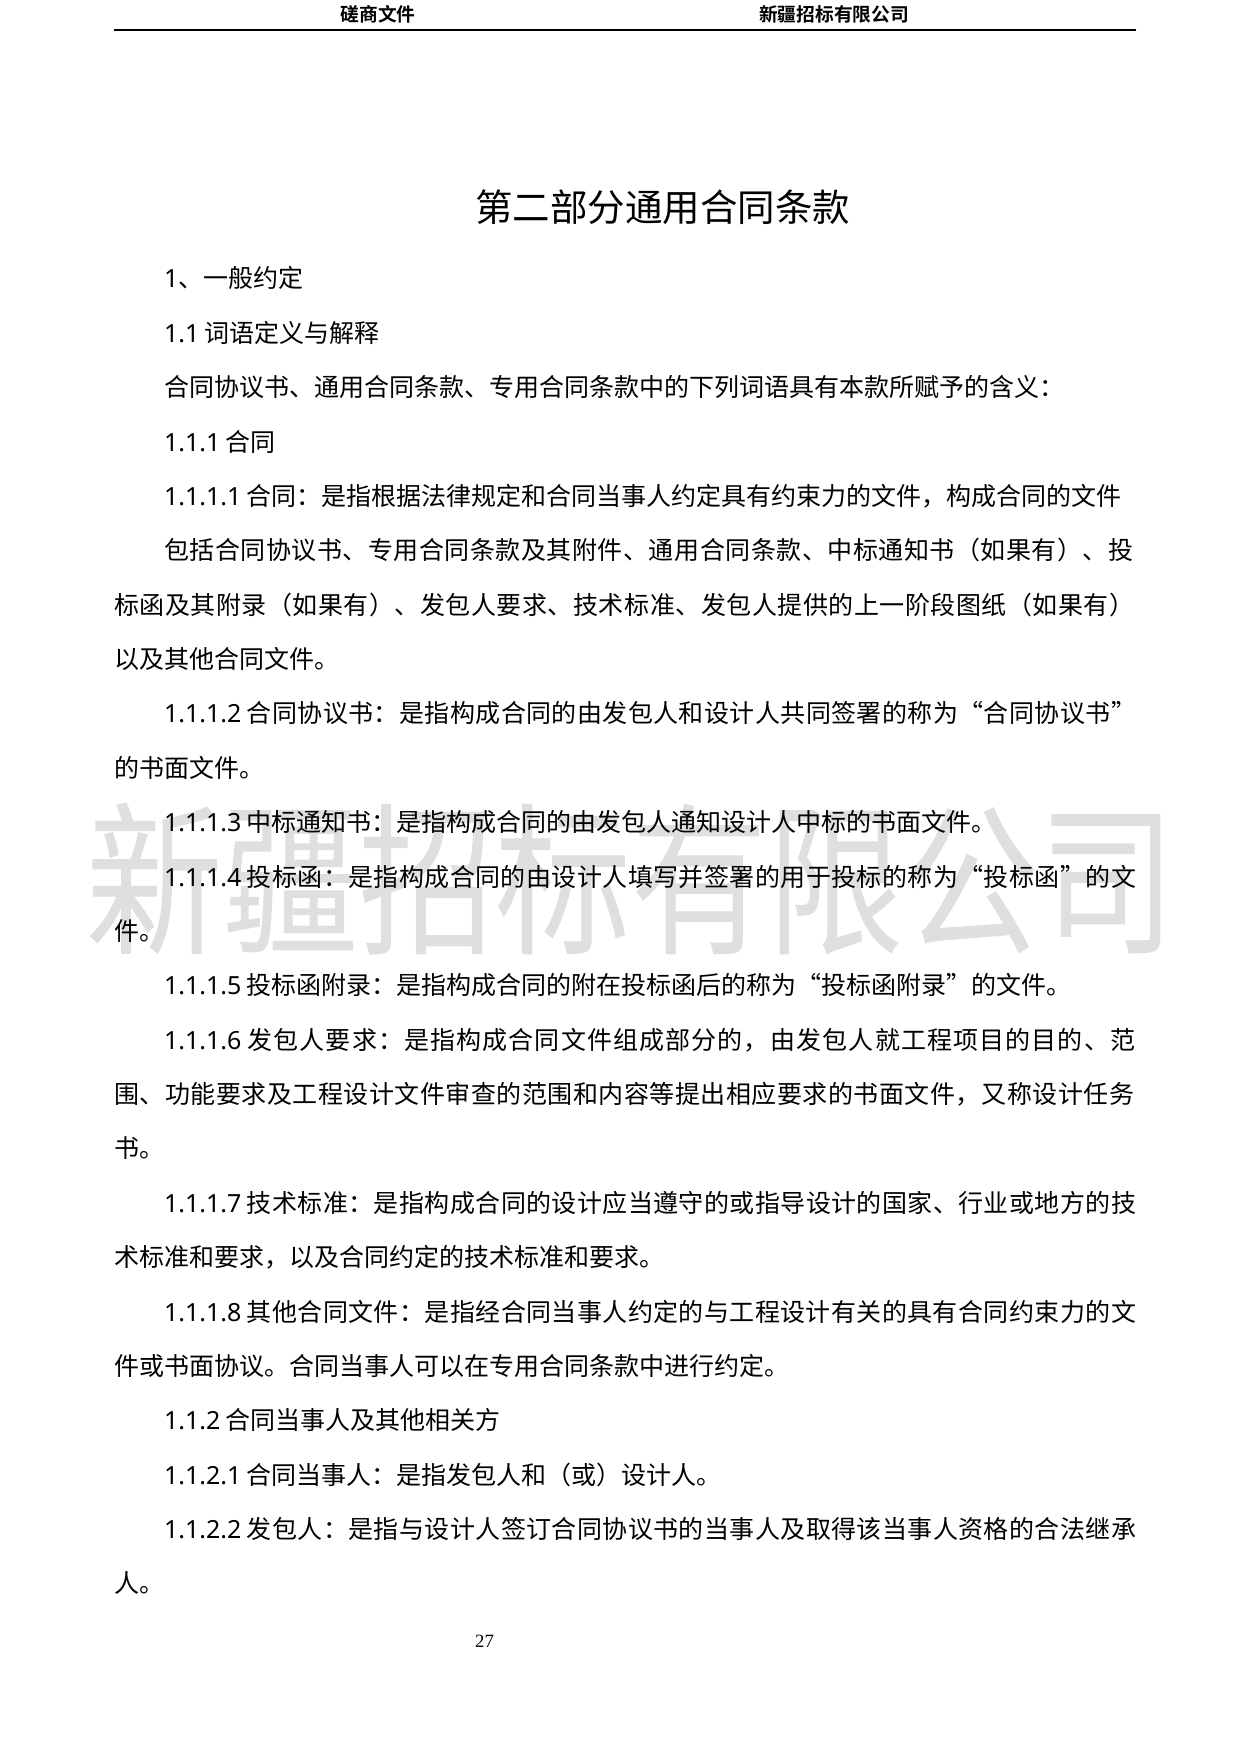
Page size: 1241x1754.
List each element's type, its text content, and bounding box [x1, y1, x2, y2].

text 1.1.2.2发包人：是指与设计人签订合同协议书的当事人及取得该当事人资格的合法继承人。 [114, 1509, 1136, 1600]
text 1.1.2合同当事人及其他相关方 [114, 1401, 1136, 1437]
text 1.1词语定义与解释 [114, 313, 1136, 349]
text 1.1.1.7技术标准：是指构成合同的设计应当遵守的或指导设计的国家、行业或地方的技术标准和要求，以及合同约定的技术标准和要求。 [114, 1183, 1136, 1274]
text 1.1.1.1合同：是指根据法律规定和合同当事人约定具有约束力的文件，构成合同的文件 [114, 476, 1136, 513]
text 1、一般约定 [114, 259, 1136, 295]
text 1.1.1合同 [114, 422, 1136, 458]
text 1.1.1.2合同协议书：是指构成合同的由发包人和设计人共同签署的称为“合同协议书”的书面文件。 [114, 694, 1136, 784]
text 包括合同协议书、专用合同条款及其附件、通用合同条款、中标通知书（如果有）、投标函及其附录（如果有）、发包人要求、技术标准、发包人提供的上一阶段图纸（如果有）以及其他合同文件。 [114, 531, 1136, 676]
text 合同协议书、通用合同条款、专用合同条款中的下列词语具有本款所赋予的含义： [114, 368, 1136, 404]
text 1.1.1.4投标函：是指构成合同的由设计人填写并签署的用于投标的称为“投标函”的文件。 [114, 857, 1136, 948]
text 1.1.1.8其他合同文件：是指经合同当事人约定的与工程设计有关的具有合同约束力的文件或书面协议。合同当事人可以在专用合同条款中进行约定。 [114, 1292, 1136, 1383]
text 1.1.2.1合同当事人：是指发包人和（或）设计人。 [114, 1455, 1136, 1491]
text 1.1.1.3中标通知书：是指构成合同的由发包人通知设计人中标的书面文件。 [114, 803, 1136, 839]
text 1.1.1.5投标函附录：是指构成合同的附在投标函后的称为“投标函附录”的文件。 [114, 966, 1136, 1002]
text 第二部分通用合同条款 [114, 177, 1136, 232]
text 1.1.1.6发包人要求：是指构成合同文件组成部分的，由发包人就工程项目的目的、范围、功能要求及工程设计文件审查的范围和内容等提出相应要求的书面文件，又称设计任务书。 [114, 1020, 1136, 1165]
